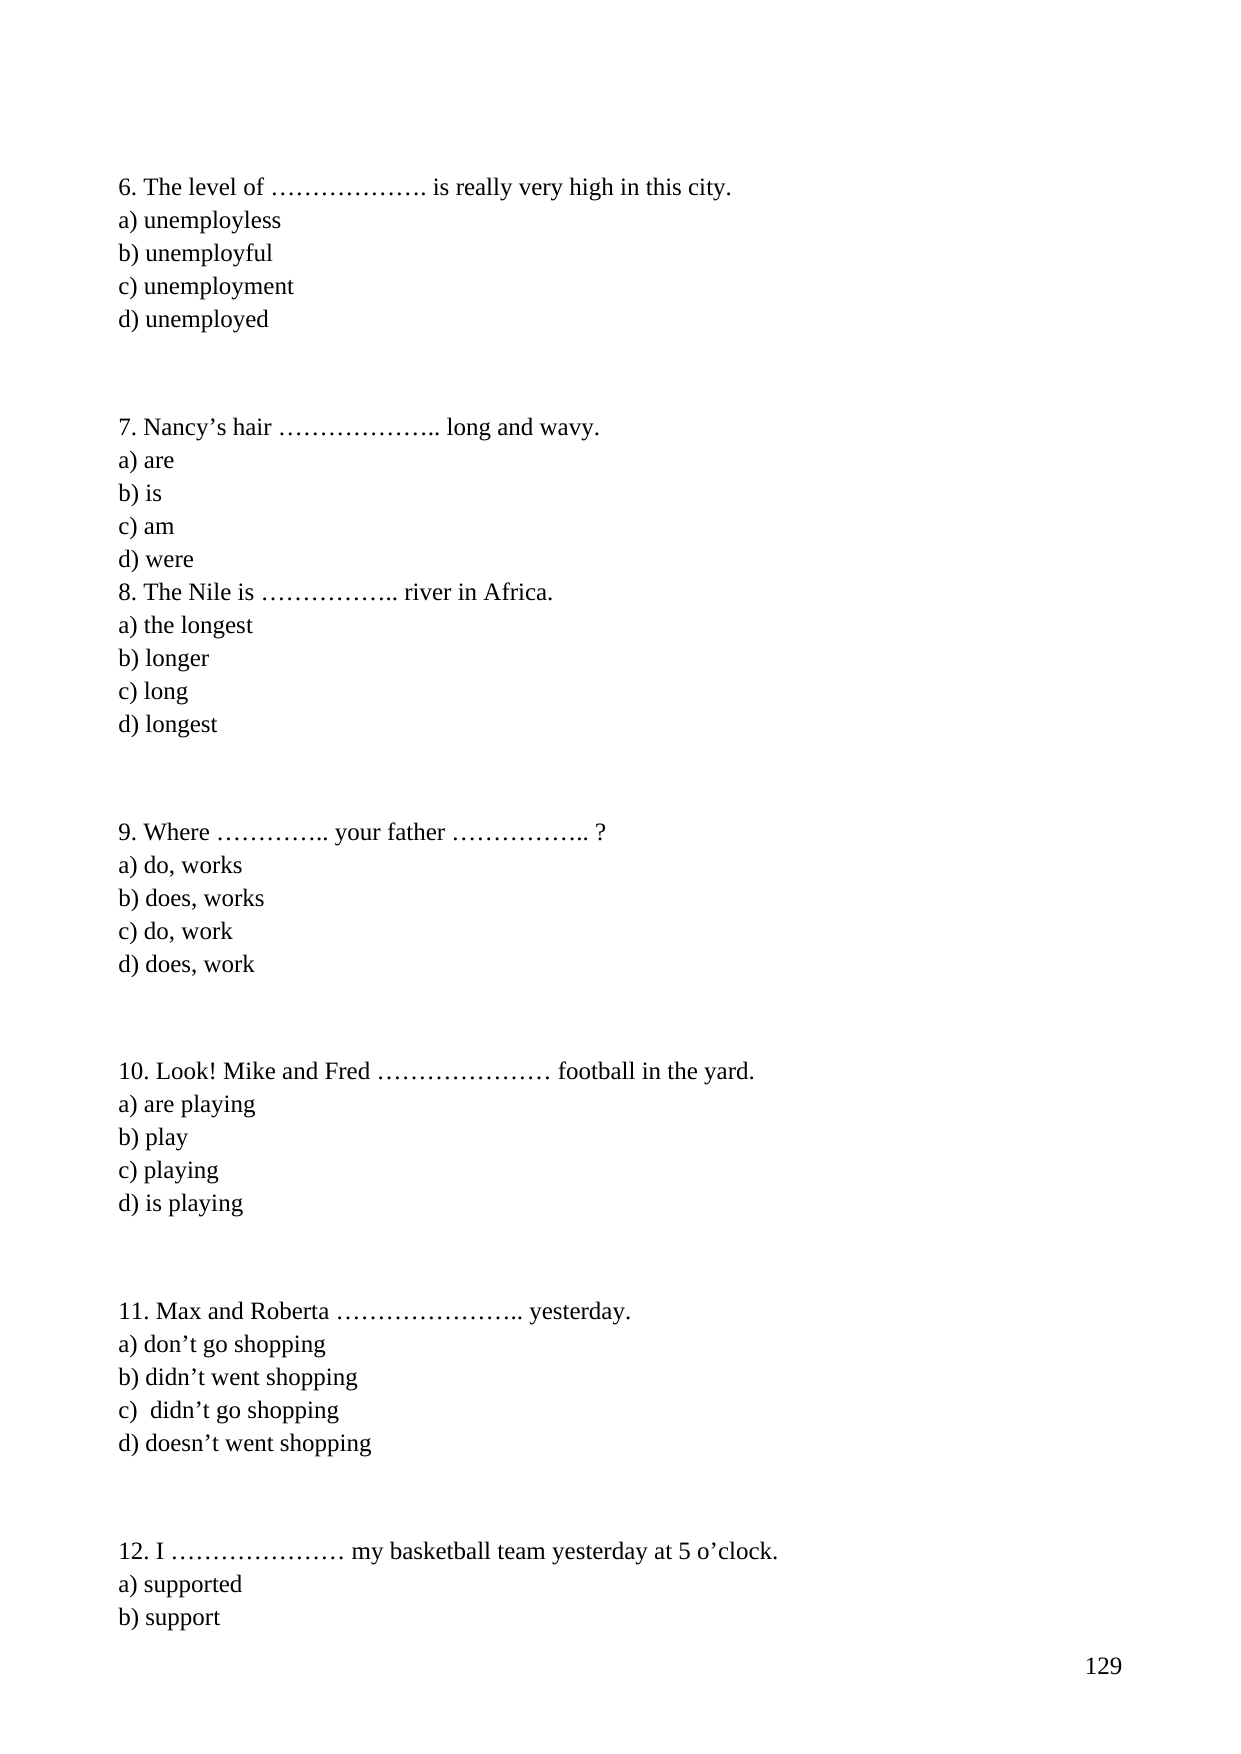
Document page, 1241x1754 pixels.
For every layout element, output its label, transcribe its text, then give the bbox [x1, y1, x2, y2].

list 12. I ………………… my basketball team yesterday at 5 o’clock. [118, 1536, 1122, 1565]
list c) do, work [118, 916, 1122, 944]
list b) play [118, 1122, 1122, 1151]
list c) playing [118, 1156, 1122, 1184]
list b) support [118, 1602, 1122, 1631]
list d) does, work [118, 949, 1122, 977]
list b) unemployful [118, 238, 1122, 267]
list d) unemployed [118, 304, 1122, 333]
list c) am [118, 511, 1122, 539]
list 10. Look! Mike and Fred ………………… football in the yard. [118, 1056, 1122, 1085]
list d) doesn’t went shopping [118, 1428, 1122, 1457]
list a) the longest [118, 610, 1122, 639]
list 7. Nancy’s hair ……………….. long and wavy. [118, 412, 1122, 441]
list 8. The Nile is …………….. river in Africa. [118, 577, 1122, 606]
list 6. The level of ………………. is really very high in this city. [118, 172, 1122, 201]
list d) longest [118, 709, 1122, 738]
list c) didn’t go shopping [118, 1395, 1122, 1424]
list 11. Max and Roberta ………………….. yesterday. [118, 1296, 1122, 1325]
list b) longer [118, 643, 1122, 672]
list a) don’t go shopping [118, 1329, 1122, 1358]
list d) is playing [118, 1188, 1122, 1217]
list b) does, works [118, 883, 1122, 911]
list a) do, works [118, 850, 1122, 878]
list a) supported [118, 1569, 1122, 1598]
list 9. Where ………….. your father …………….. ? [118, 817, 1122, 845]
list c) unemployment [118, 271, 1122, 300]
list a) are [118, 445, 1122, 473]
list d) were [118, 544, 1122, 573]
list b) didn’t went shopping [118, 1362, 1122, 1391]
list a) are playing [118, 1089, 1122, 1118]
list a) unemployless [118, 205, 1122, 234]
list c) long [118, 676, 1122, 705]
list b) is [118, 478, 1122, 507]
